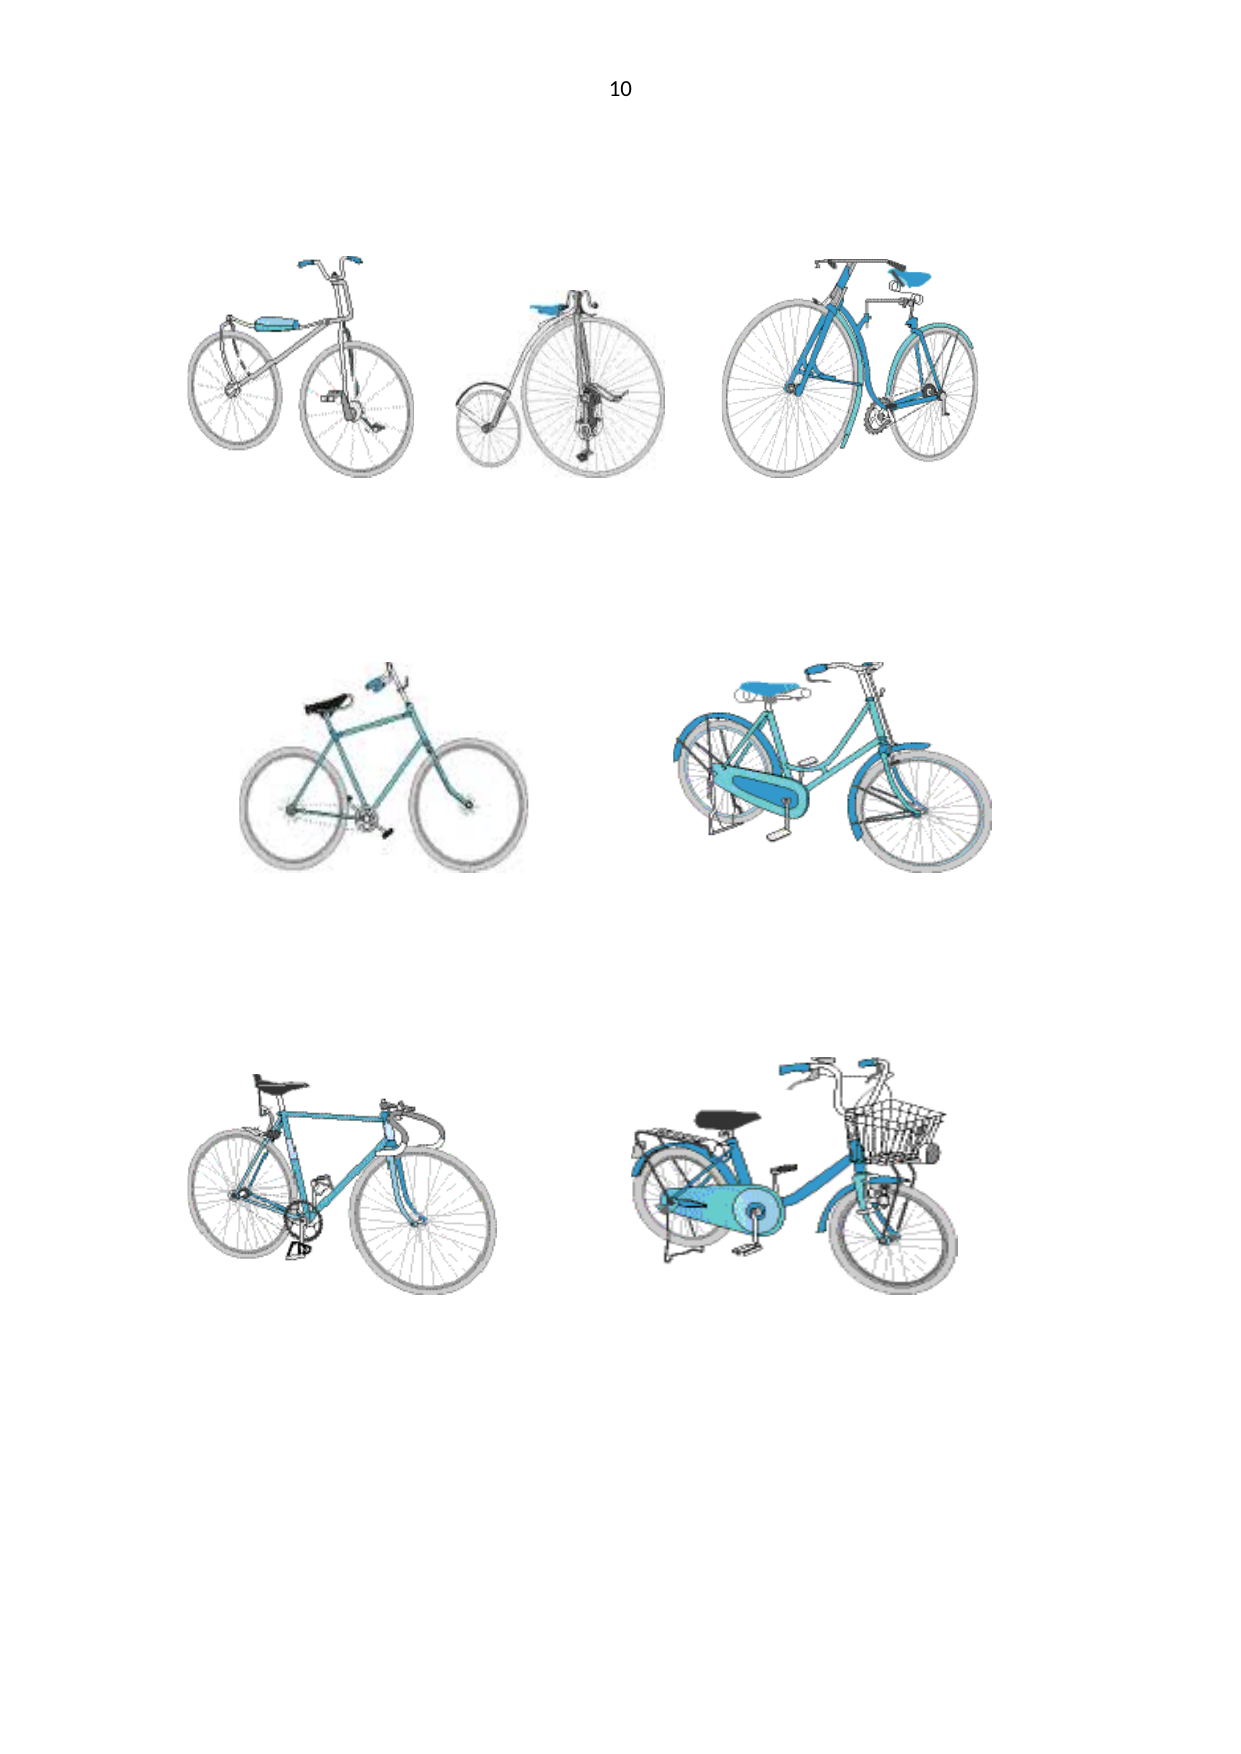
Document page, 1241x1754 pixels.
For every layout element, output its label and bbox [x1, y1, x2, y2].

picture [631, 1057, 958, 1295]
picture [721, 259, 979, 478]
picture [239, 662, 529, 873]
picture [673, 662, 992, 873]
picture [187, 256, 414, 478]
picture [187, 1074, 497, 1295]
picture [455, 290, 665, 478]
